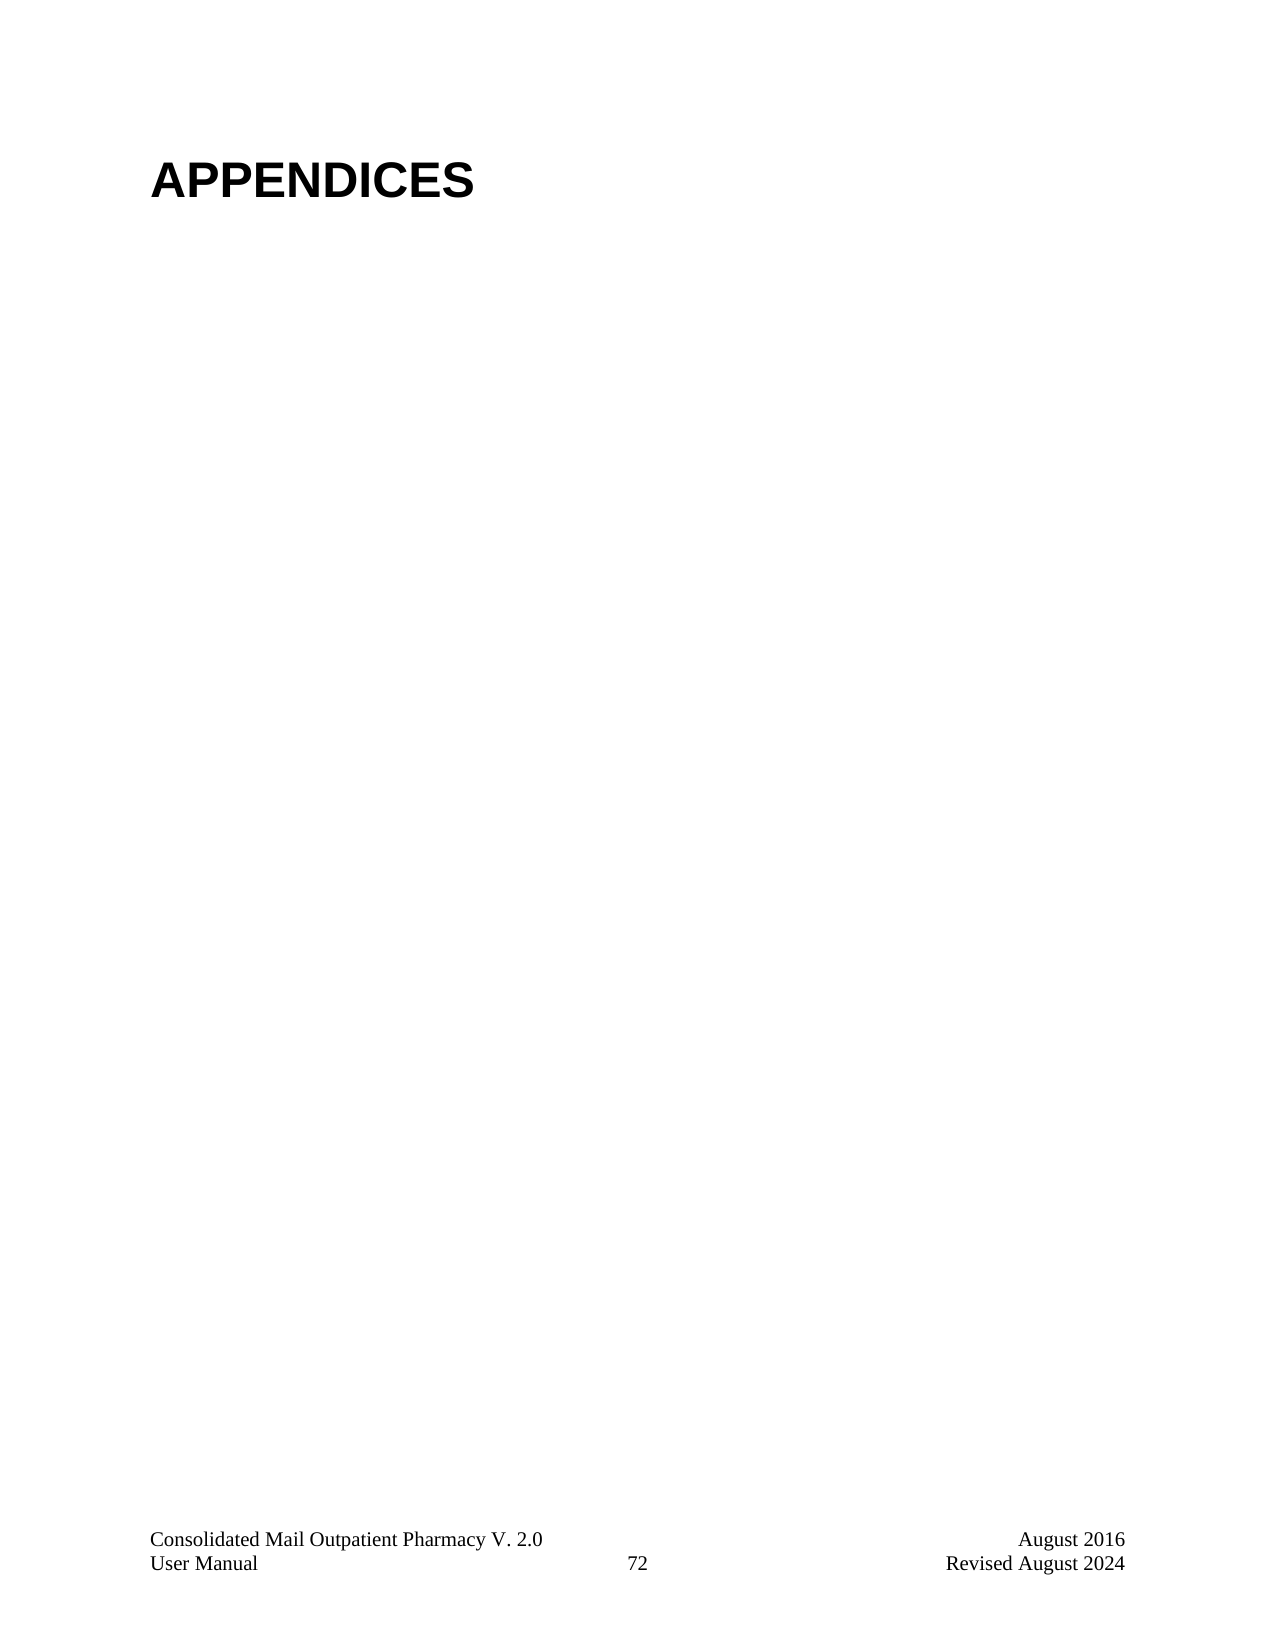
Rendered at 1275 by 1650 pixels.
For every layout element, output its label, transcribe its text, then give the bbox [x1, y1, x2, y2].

subtitle APPENDICES [150, 150, 1125, 207]
